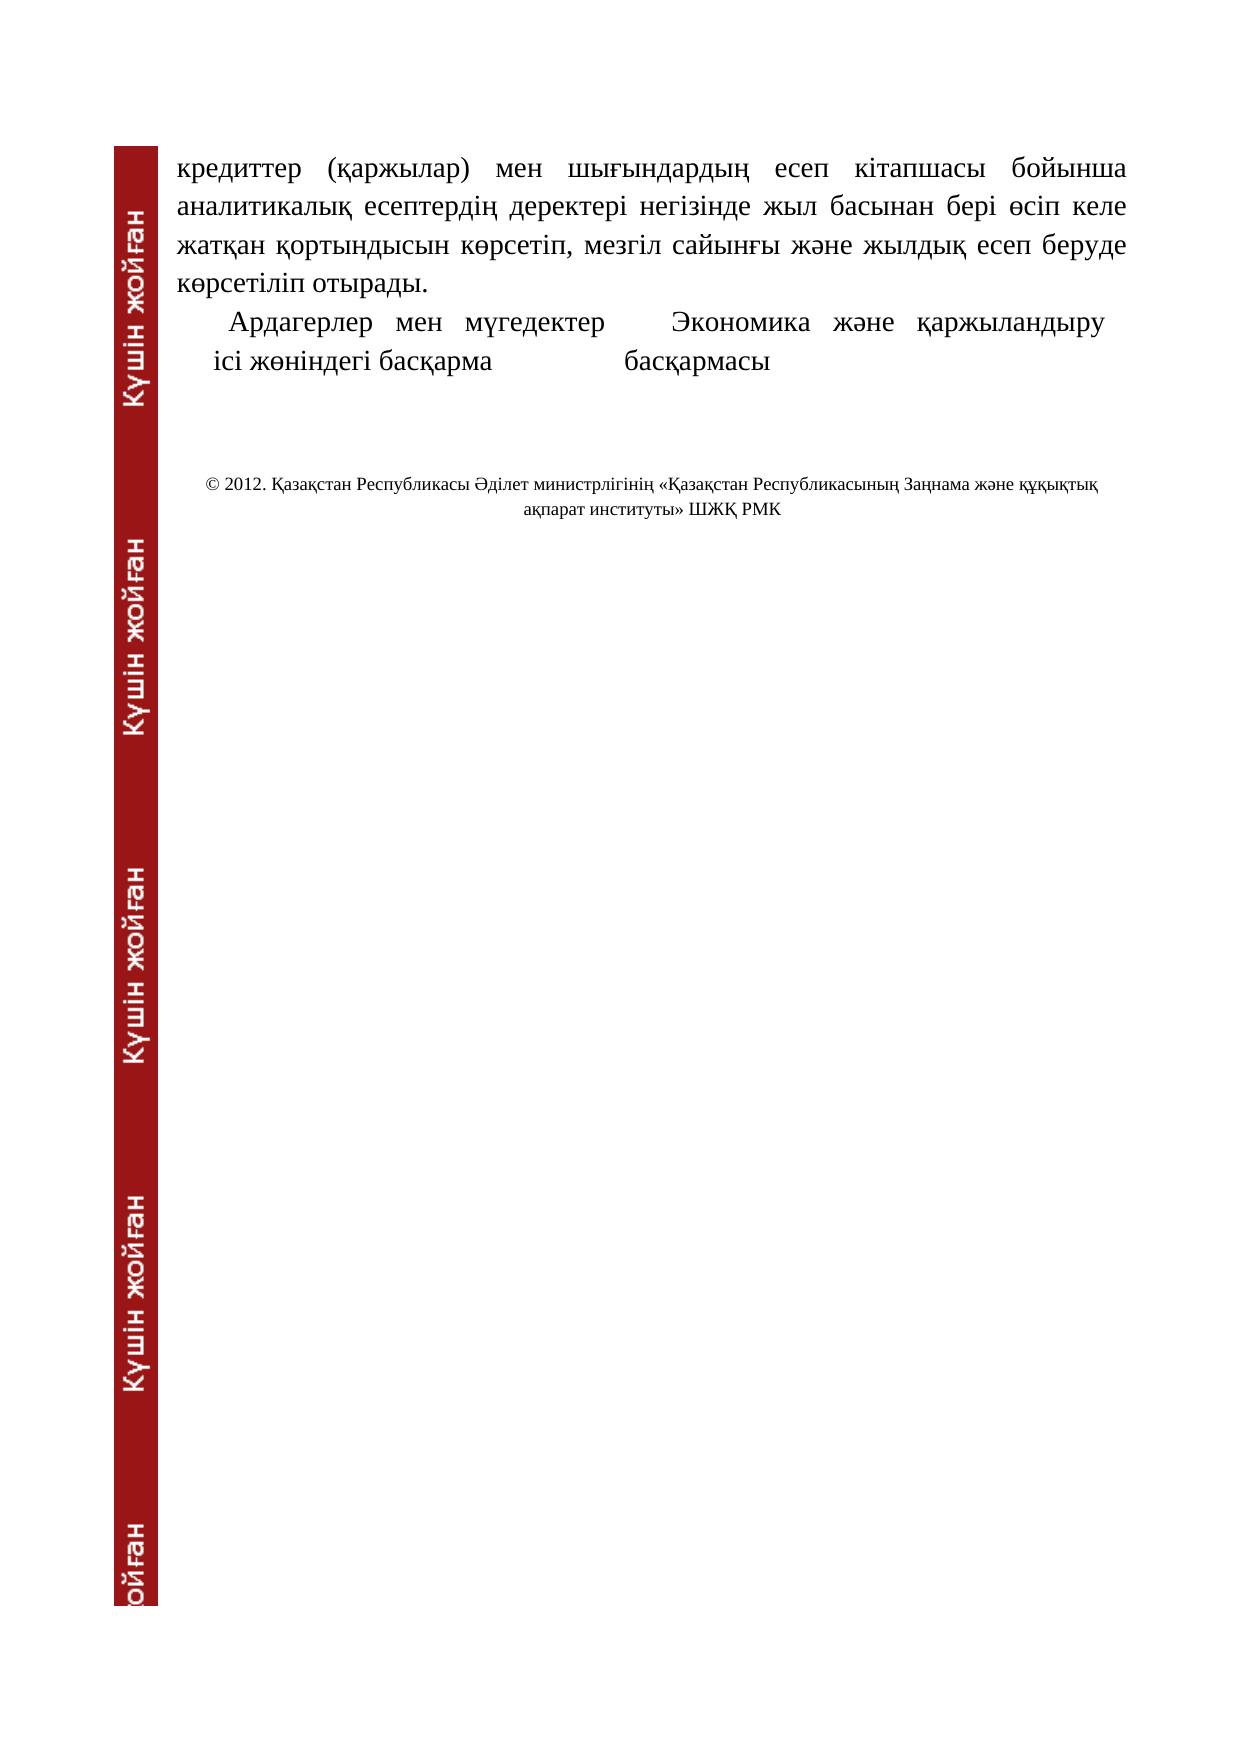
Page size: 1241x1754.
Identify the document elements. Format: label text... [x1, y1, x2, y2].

picture [114, 519, 158, 1606]
picture [114, 146, 158, 150]
text © 2012. Қазақстан Республикасы Әділет министрлігінің «Қазақстан Республикасының Заңнама және құқықтық ақпарат институты» ШЖҚ РМК [112, 473, 1128, 519]
picture [114, 299, 158, 304]
text Ардагерлер мен мүгедектер Экономика және қаржыландыру iсi жөнiндегi басқарма басқармасы [112, 304, 1128, 376]
picture [114, 376, 158, 473]
